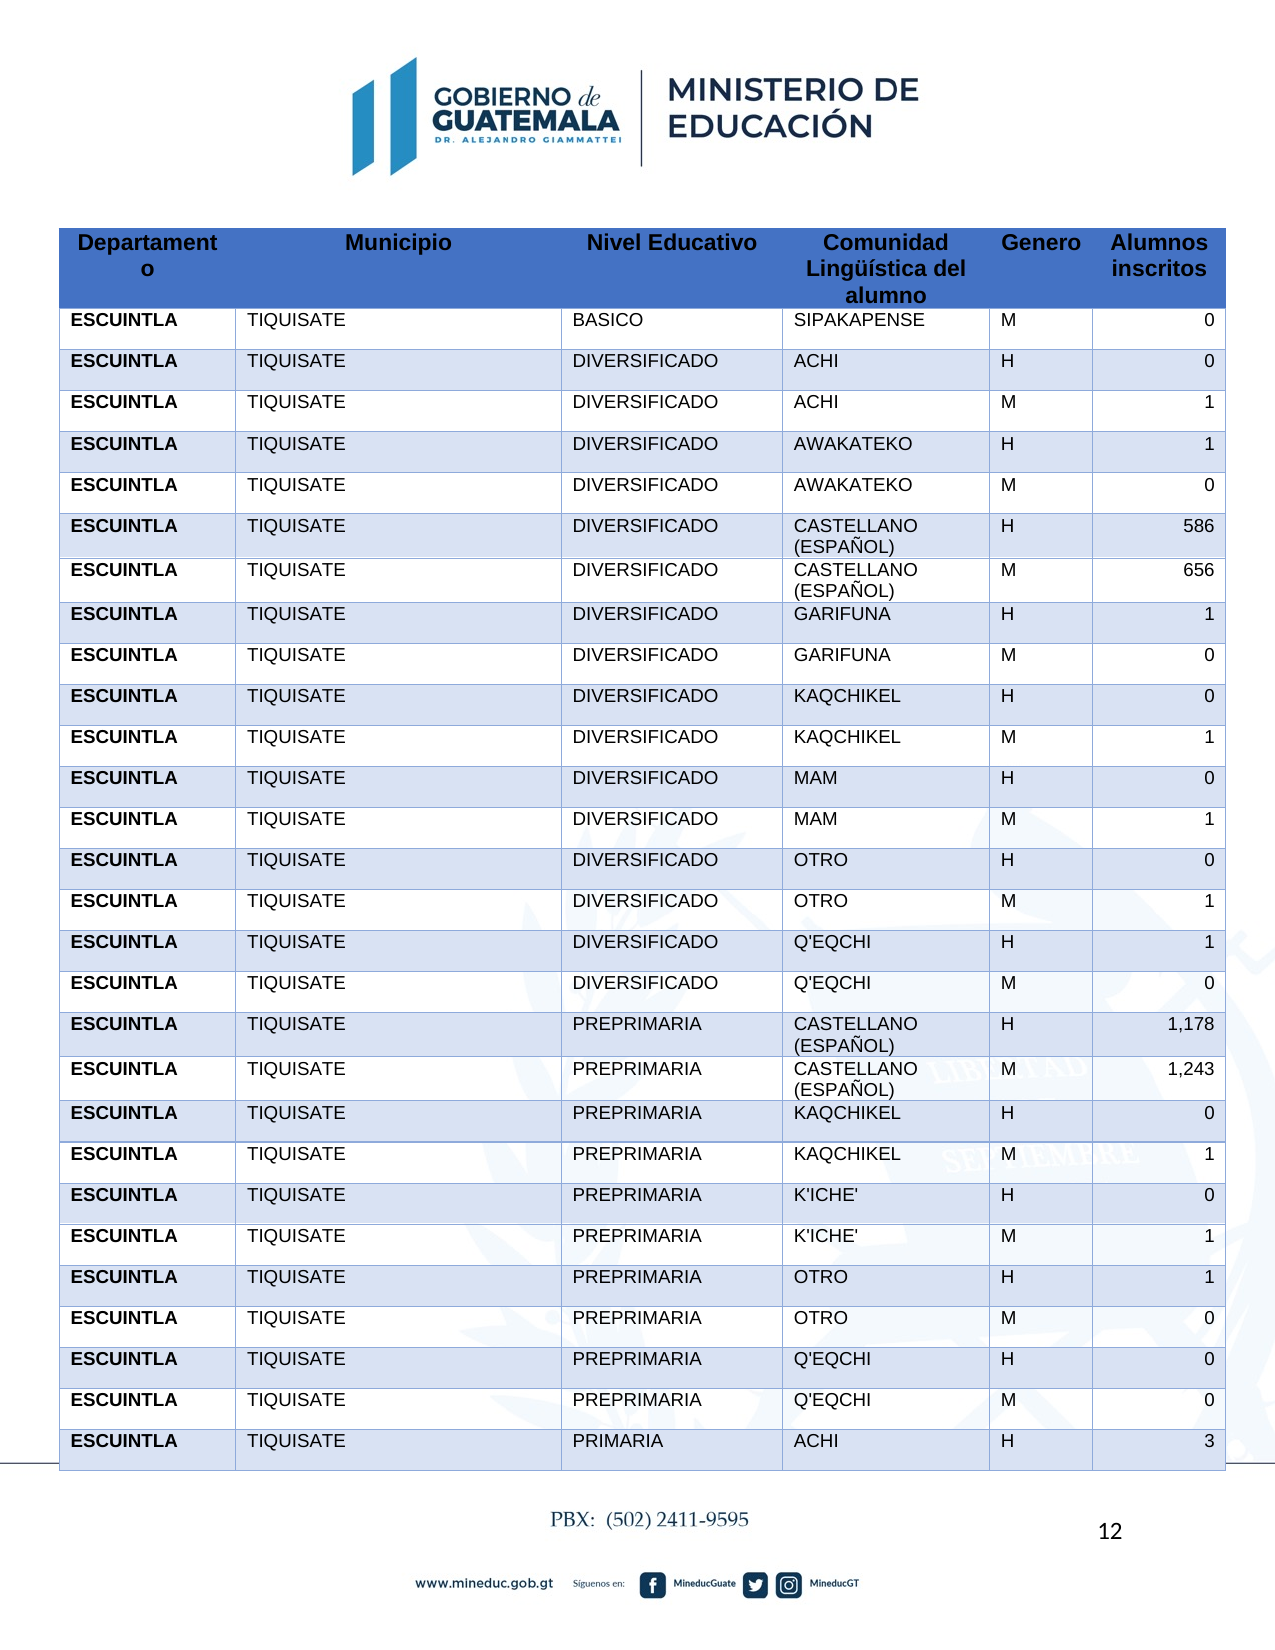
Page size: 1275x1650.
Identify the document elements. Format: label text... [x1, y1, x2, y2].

table_cell ESCUINTLA [60, 767, 235, 807]
table_cell TIQUISATE [236, 432, 561, 472]
table_cell SIPAKAPENSE [783, 309, 989, 349]
table_cell OTRO [783, 849, 989, 889]
table_cell TIQUISATE [236, 1225, 561, 1264]
table_cell H [990, 1430, 1092, 1470]
table_cell H [990, 1348, 1092, 1388]
table_cell DIVERSIFICADO [562, 391, 782, 431]
table_cell 0 [1093, 1307, 1225, 1347]
table_cell H [990, 849, 1092, 889]
table_cell 0 [1093, 685, 1225, 725]
table_cell TIQUISATE [236, 350, 561, 390]
table_cell DIVERSIFICADO [562, 931, 782, 971]
table_cell M [990, 309, 1092, 349]
table_cell 586 [1093, 514, 1225, 557]
table_cell 0 [1093, 309, 1225, 349]
table_cell ESCUINTLA [60, 1013, 235, 1056]
table_cell M [990, 644, 1092, 684]
table_cell TIQUISATE [236, 1348, 561, 1388]
table_cell M [990, 808, 1092, 848]
table_cell TIQUISATE [236, 1184, 561, 1223]
table_cell TIQUISATE [236, 1013, 561, 1056]
table_cell 1 [1093, 1225, 1225, 1264]
table_cell ESCUINTLA [60, 890, 235, 930]
table_cell TIQUISATE [236, 1143, 561, 1182]
table_cell AWAKATEKO [783, 473, 989, 513]
table_cell ESCUINTLA [60, 1430, 235, 1470]
table_cell H [990, 514, 1092, 557]
table_cell TIQUISATE [236, 603, 561, 643]
table_header Alumnos inscritos [1093, 229, 1225, 308]
table_cell TIQUISATE [236, 514, 561, 557]
table_cell K'ICHE' [783, 1225, 989, 1264]
table_cell TIQUISATE [236, 391, 561, 431]
table_cell AWAKATEKO [783, 432, 989, 472]
table_cell TIQUISATE [236, 890, 561, 930]
table_cell DIVERSIFICADO [562, 685, 782, 725]
table_cell PREPRIMARIA [562, 1101, 782, 1141]
table_cell TIQUISATE [236, 726, 561, 766]
table_cell KAQCHIKEL [783, 726, 989, 766]
table_cell ACHI [783, 391, 989, 431]
table_cell MAM [783, 808, 989, 848]
table_cell DIVERSIFICADO [562, 603, 782, 643]
table_cell ESCUINTLA [60, 473, 235, 513]
table_cell Q'EQCHI [783, 1389, 989, 1429]
table_cell TIQUISATE [236, 473, 561, 513]
table_cell TIQUISATE [236, 1057, 561, 1100]
table_cell OTRO [783, 1307, 989, 1347]
table_cell TIQUISATE [236, 1101, 561, 1141]
table_cell ESCUINTLA [60, 849, 235, 889]
table_header Comunidad Lingüística del alumno [783, 229, 989, 308]
table_cell ESCUINTLA [60, 972, 235, 1012]
table_cell OTRO [783, 890, 989, 930]
table_cell TIQUISATE [236, 685, 561, 725]
table_cell TIQUISATE [236, 972, 561, 1012]
table_cell 656 [1093, 559, 1225, 602]
table_cell 1,178 [1093, 1013, 1225, 1056]
table_cell PREPRIMARIA [562, 1184, 782, 1223]
table_cell ESCUINTLA [60, 514, 235, 557]
table_cell TIQUISATE [236, 644, 561, 684]
table_cell ACHI [783, 1430, 989, 1470]
table_cell ESCUINTLA [60, 1348, 235, 1388]
table_cell M [990, 1389, 1092, 1429]
table_cell DIVERSIFICADO [562, 514, 782, 557]
table_cell 0 [1093, 972, 1225, 1012]
table_cell 1 [1093, 1143, 1225, 1182]
table_cell 1 [1093, 432, 1225, 472]
table_header Departamento [60, 229, 235, 308]
table_cell TIQUISATE [236, 931, 561, 971]
table_cell PREPRIMARIA [562, 1225, 782, 1264]
table_cell TIQUISATE [236, 1266, 561, 1306]
table_cell DIVERSIFICADO [562, 644, 782, 684]
table_cell ESCUINTLA [60, 432, 235, 472]
table_cell ESCUINTLA [60, 1143, 235, 1182]
table_cell 1 [1093, 890, 1225, 930]
table_cell PREPRIMARIA [562, 1307, 782, 1347]
table_cell H [990, 1266, 1092, 1306]
table_cell MAM [783, 767, 989, 807]
table_cell PREPRIMARIA [562, 1057, 782, 1100]
table_cell DIVERSIFICADO [562, 972, 782, 1012]
table_cell ESCUINTLA [60, 1389, 235, 1429]
table_cell H [990, 1013, 1092, 1056]
table_cell CASTELLANO (ESPAÑOL) [783, 1057, 989, 1100]
table_cell 0 [1093, 849, 1225, 889]
table_cell TIQUISATE [236, 1389, 561, 1429]
table_cell ESCUINTLA [60, 1307, 235, 1347]
table_cell DIVERSIFICADO [562, 350, 782, 390]
table_cell Q'EQCHI [783, 931, 989, 971]
table_cell DIVERSIFICADO [562, 559, 782, 602]
table_cell PREPRIMARIA [562, 1143, 782, 1182]
table_cell M [990, 559, 1092, 602]
table_cell ESCUINTLA [60, 808, 235, 848]
table_cell M [990, 473, 1092, 513]
table_cell ESCUINTLA [60, 931, 235, 971]
table_cell M [990, 391, 1092, 431]
table_cell ESCUINTLA [60, 1184, 235, 1223]
table_cell DIVERSIFICADO [562, 473, 782, 513]
table_cell OTRO [783, 1266, 989, 1306]
table_cell CASTELLANO (ESPAÑOL) [783, 559, 989, 602]
table_cell ESCUINTLA [60, 685, 235, 725]
picture [0, 0, 1275, 1650]
table_cell M [990, 1307, 1092, 1347]
table_cell DIVERSIFICADO [562, 767, 782, 807]
table_cell ACHI [783, 350, 989, 390]
table_cell TIQUISATE [236, 849, 561, 889]
table_cell 1,243 [1093, 1057, 1225, 1100]
table_cell TIQUISATE [236, 1307, 561, 1347]
table_cell H [990, 931, 1092, 971]
table_cell ESCUINTLA [60, 350, 235, 390]
table_cell M [990, 726, 1092, 766]
table_cell CASTELLANO (ESPAÑOL) [783, 514, 989, 557]
table_cell K'ICHE' [783, 1184, 989, 1223]
table_cell 0 [1093, 1348, 1225, 1388]
table_cell H [990, 767, 1092, 807]
table_header Genero [990, 229, 1092, 308]
table_cell PREPRIMARIA [562, 1389, 782, 1429]
table_cell M [990, 1143, 1092, 1182]
table_cell 0 [1093, 350, 1225, 390]
table_cell KAQCHIKEL [783, 685, 989, 725]
table_cell GARIFUNA [783, 644, 989, 684]
table_cell ESCUINTLA [60, 1101, 235, 1141]
table_cell KAQCHIKEL [783, 1101, 989, 1141]
table_cell 1 [1093, 391, 1225, 431]
table_cell PRIMARIA [562, 1430, 782, 1470]
table_cell ESCUINTLA [60, 1266, 235, 1306]
table_cell ESCUINTLA [60, 559, 235, 602]
table_cell 1 [1093, 931, 1225, 971]
table_cell H [990, 1184, 1092, 1223]
table_cell M [990, 1225, 1092, 1264]
table_header Municipio [236, 229, 561, 308]
table_header Nivel Educativo [562, 229, 782, 308]
table_cell 1 [1093, 808, 1225, 848]
table_cell TIQUISATE [236, 1430, 561, 1470]
table_cell DIVERSIFICADO [562, 890, 782, 930]
table_cell DIVERSIFICADO [562, 432, 782, 472]
table_cell Q'EQCHI [783, 972, 989, 1012]
table_cell ESCUINTLA [60, 644, 235, 684]
table_cell 1 [1093, 726, 1225, 766]
table_cell BASICO [562, 309, 782, 349]
table_cell DIVERSIFICADO [562, 726, 782, 766]
table_cell ESCUINTLA [60, 309, 235, 349]
table_cell PREPRIMARIA [562, 1013, 782, 1056]
table_cell PREPRIMARIA [562, 1348, 782, 1388]
table_cell M [990, 890, 1092, 930]
table_cell TIQUISATE [236, 309, 561, 349]
table_cell 0 [1093, 1184, 1225, 1223]
table_cell KAQCHIKEL [783, 1143, 989, 1182]
table_cell TIQUISATE [236, 808, 561, 848]
table_cell M [990, 972, 1092, 1012]
table_cell 0 [1093, 767, 1225, 807]
table_cell H [990, 432, 1092, 472]
table_cell H [990, 603, 1092, 643]
table_cell H [990, 1101, 1092, 1141]
table_cell 0 [1093, 644, 1225, 684]
table_cell 0 [1093, 1389, 1225, 1429]
table_cell ESCUINTLA [60, 1225, 235, 1264]
table_cell M [990, 1057, 1092, 1100]
table_cell TIQUISATE [236, 559, 561, 602]
table_cell H [990, 350, 1092, 390]
table_cell TIQUISATE [236, 767, 561, 807]
table_cell DIVERSIFICADO [562, 849, 782, 889]
table_cell CASTELLANO (ESPAÑOL) [783, 1013, 989, 1056]
table_cell DIVERSIFICADO [562, 808, 782, 848]
table_cell 1 [1093, 1266, 1225, 1306]
table_cell 0 [1093, 1101, 1225, 1141]
table_cell ESCUINTLA [60, 391, 235, 431]
table_cell GARIFUNA [783, 603, 989, 643]
table_cell H [990, 685, 1092, 725]
table_cell 1 [1093, 603, 1225, 643]
table_cell 0 [1093, 473, 1225, 513]
table_cell ESCUINTLA [60, 726, 235, 766]
table_cell Q'EQCHI [783, 1348, 989, 1388]
table_cell ESCUINTLA [60, 1057, 235, 1100]
table_cell ESCUINTLA [60, 603, 235, 643]
table_cell 3 [1093, 1430, 1225, 1470]
table_cell PREPRIMARIA [562, 1266, 782, 1306]
